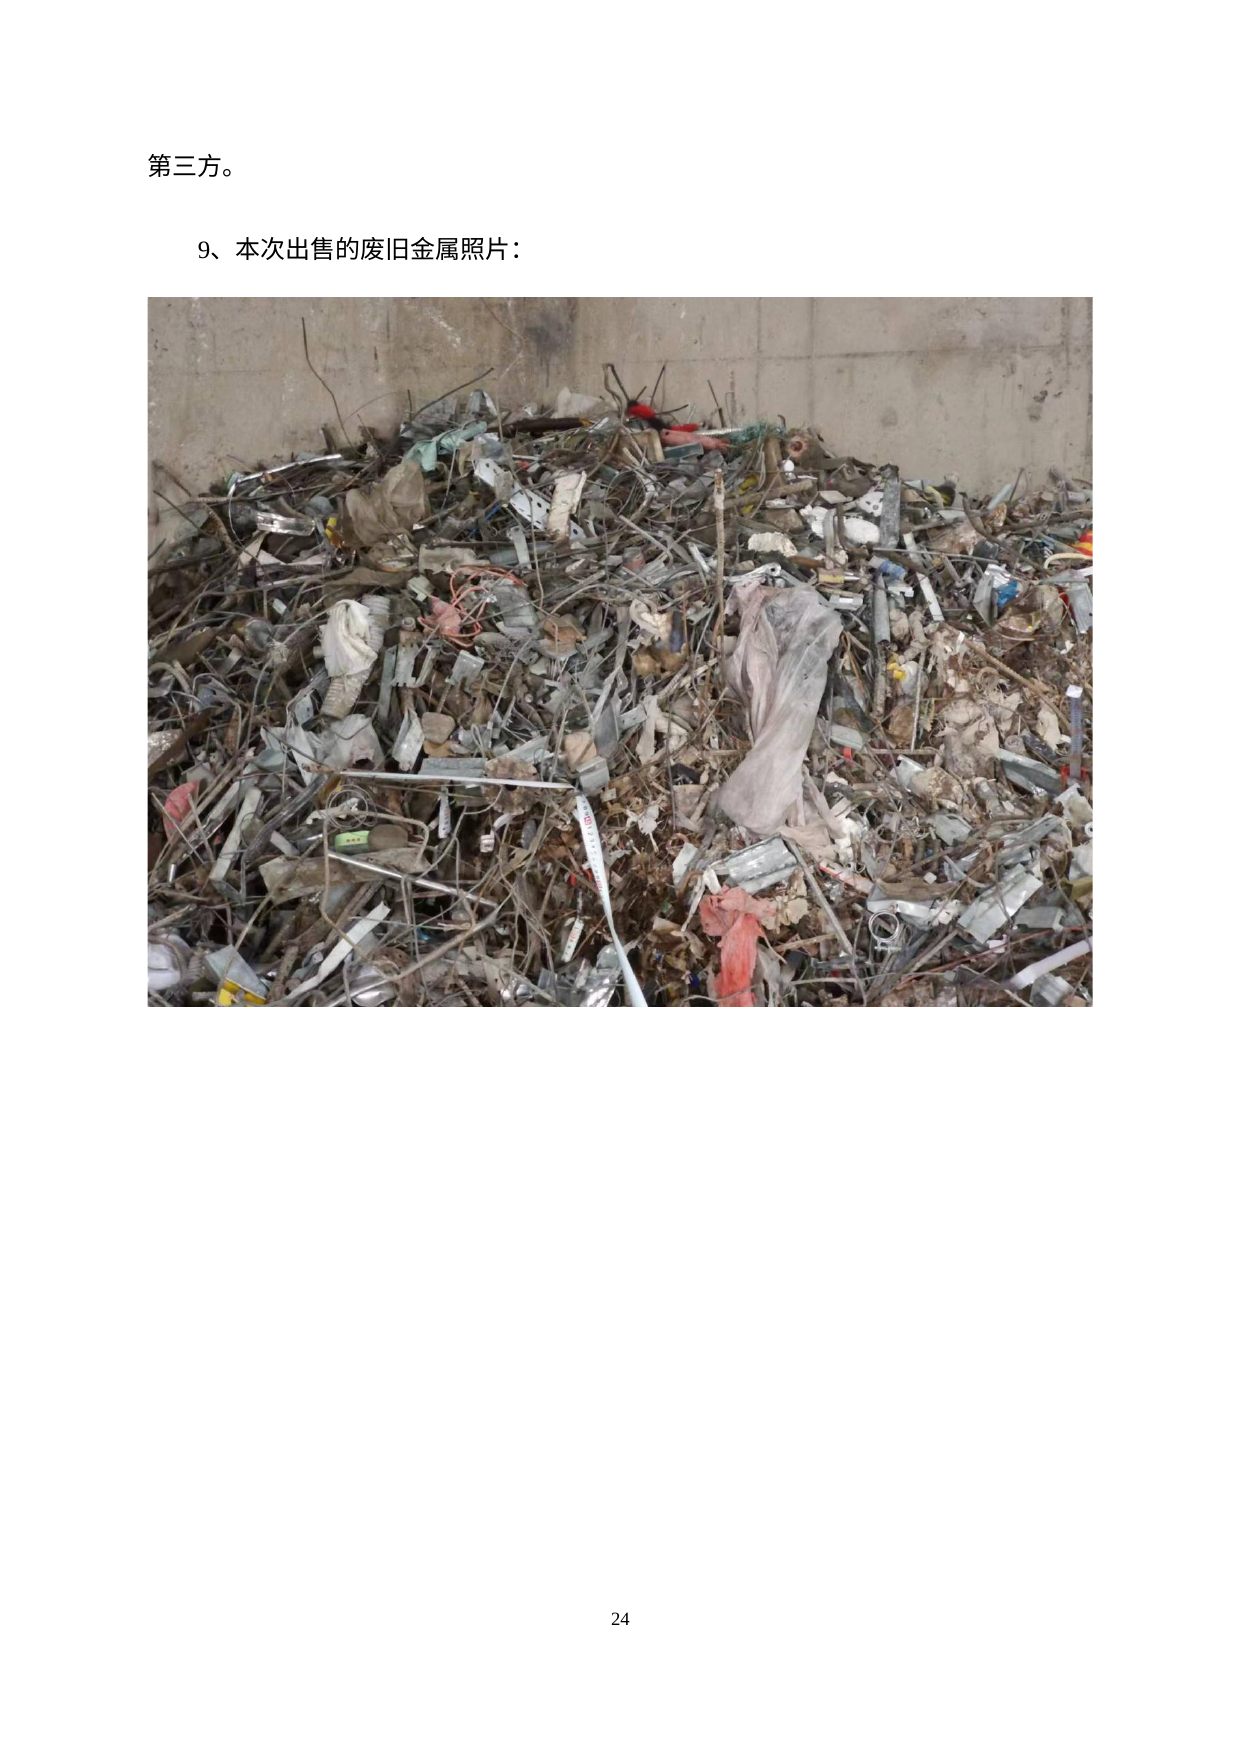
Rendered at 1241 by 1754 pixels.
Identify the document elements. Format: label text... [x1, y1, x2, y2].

picture [147, 297, 1093, 1007]
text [148, 132, 1092, 197]
text 9、本次出售的废旧金属照片： [148, 215, 1092, 280]
